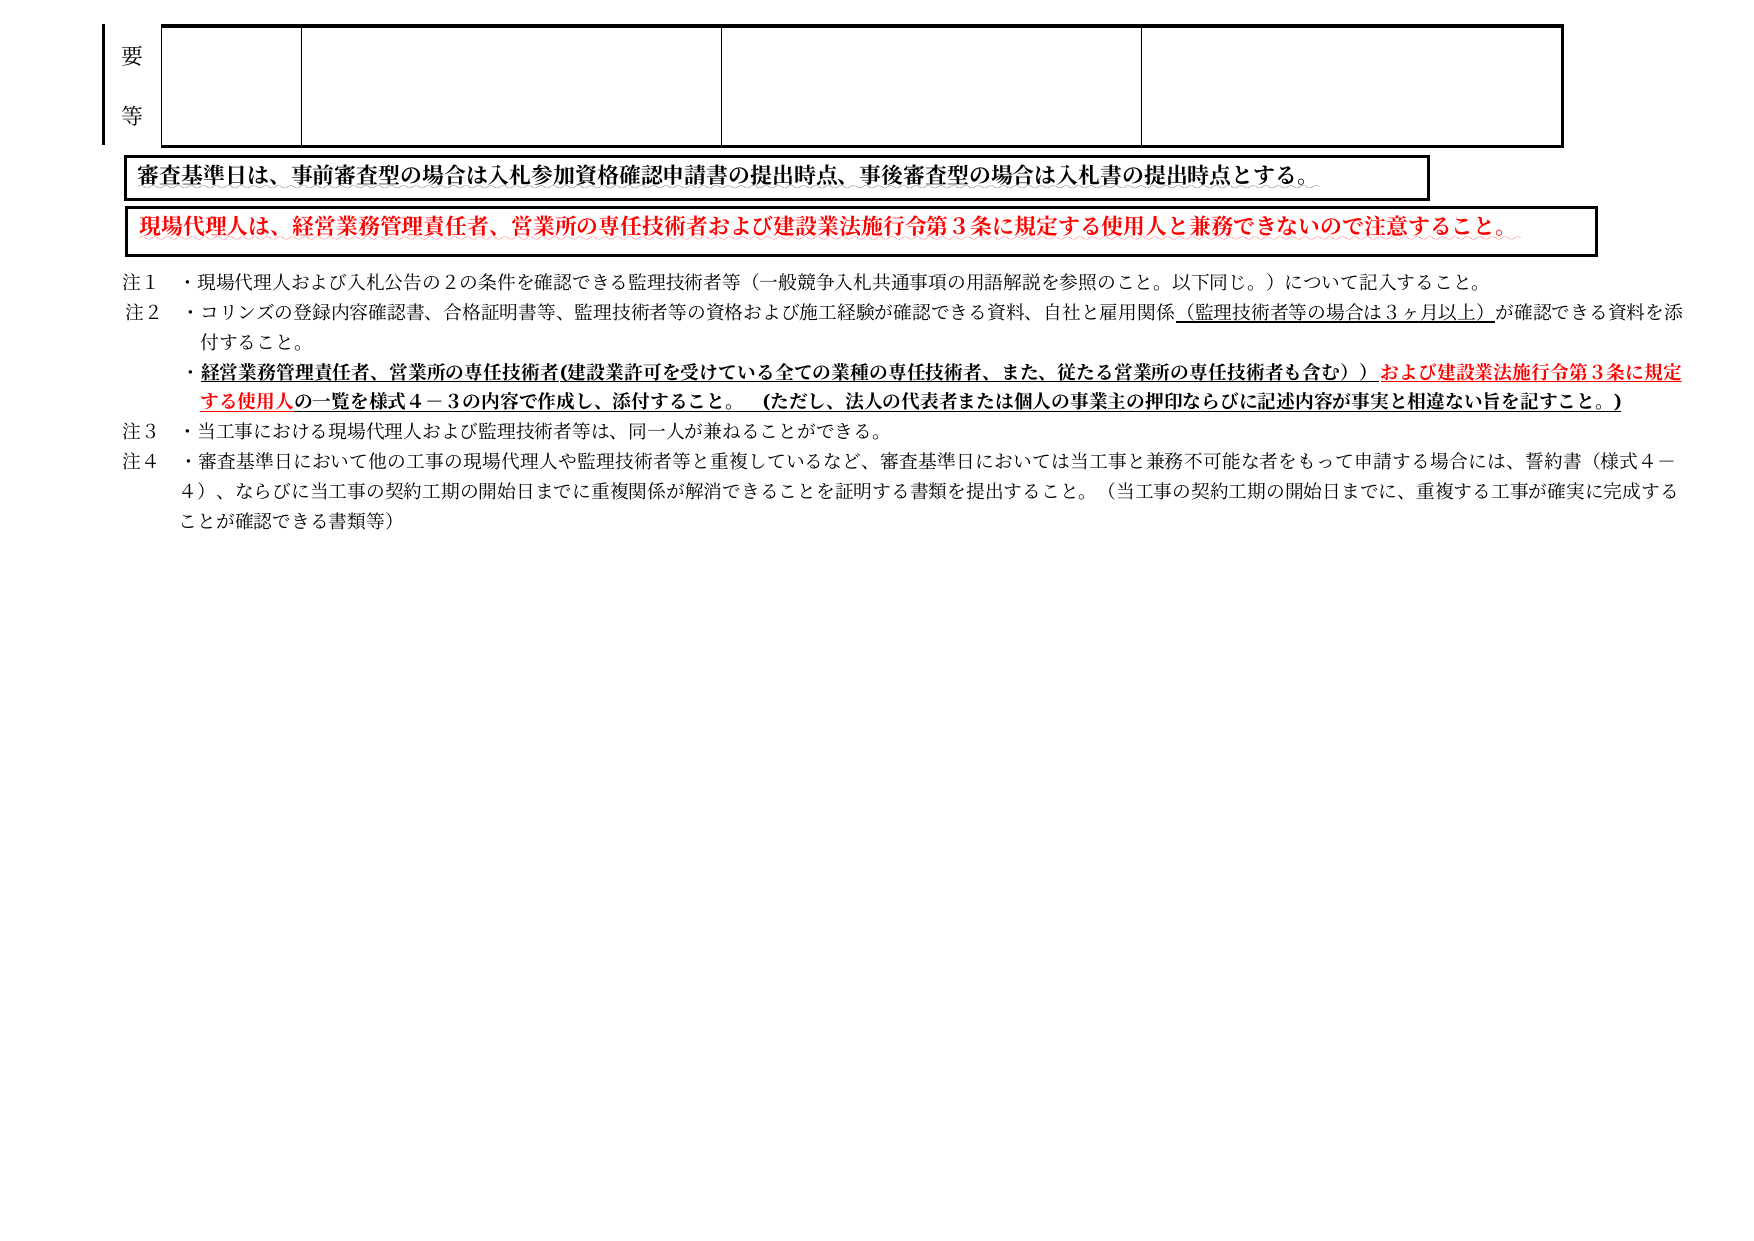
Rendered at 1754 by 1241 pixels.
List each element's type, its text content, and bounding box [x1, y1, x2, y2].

table_cell [162, 28, 301, 144]
text 注２ ・コリンズの登録内容確認書、合格証明書等、監理技術者等の資格および施工経験が確認できる資料、自社と雇用関係（監理技術者等の場合は３ヶ月以上）が確認できる資料を添付すること。 [125, 297, 1683, 356]
text ・経営業務管理責任者、営業所の専任技術者(建設業許可を受けている全ての業種の専任技術者、また、従たる営業所の専任技術者も含む））および建設業法施行令第３条に規定する使用人の一覧を様式４－３の内容で作成し、添付すること。 (ただし、法人の代表者または個人の事業主の押印ならびに記述内容が事実と相違ない旨を記すこと。) [125, 356, 1683, 416]
table_cell [1142, 28, 1561, 144]
text 注４ ・審査基準日において他の工事の現場代理人や監理技術者等と重複しているなど、審査基準日においては当工事と兼務不可能な者をもって申請する場合には、誓約書（様式４－４）、ならびに当工事の契約工期の開始日までに重複関係が解消できることを証明する書類を提出すること。（当工事の契約工期の開始日までに、重複する工事が確実に完成することが確認できる書類等） [103, 446, 1683, 535]
text 注３ ・当工事における現場代理人および監理技術者等は、同一人が兼ねることができる。 [103, 416, 1683, 446]
table_cell [302, 28, 721, 144]
text 注１ ・現場代理人および入札公告の２の条件を確認できる監理技術者等（一般競争入札共通事項の用語解説を参照のこと。以下同じ。）について記入すること。 [103, 267, 1683, 297]
table_cell [722, 28, 1141, 144]
